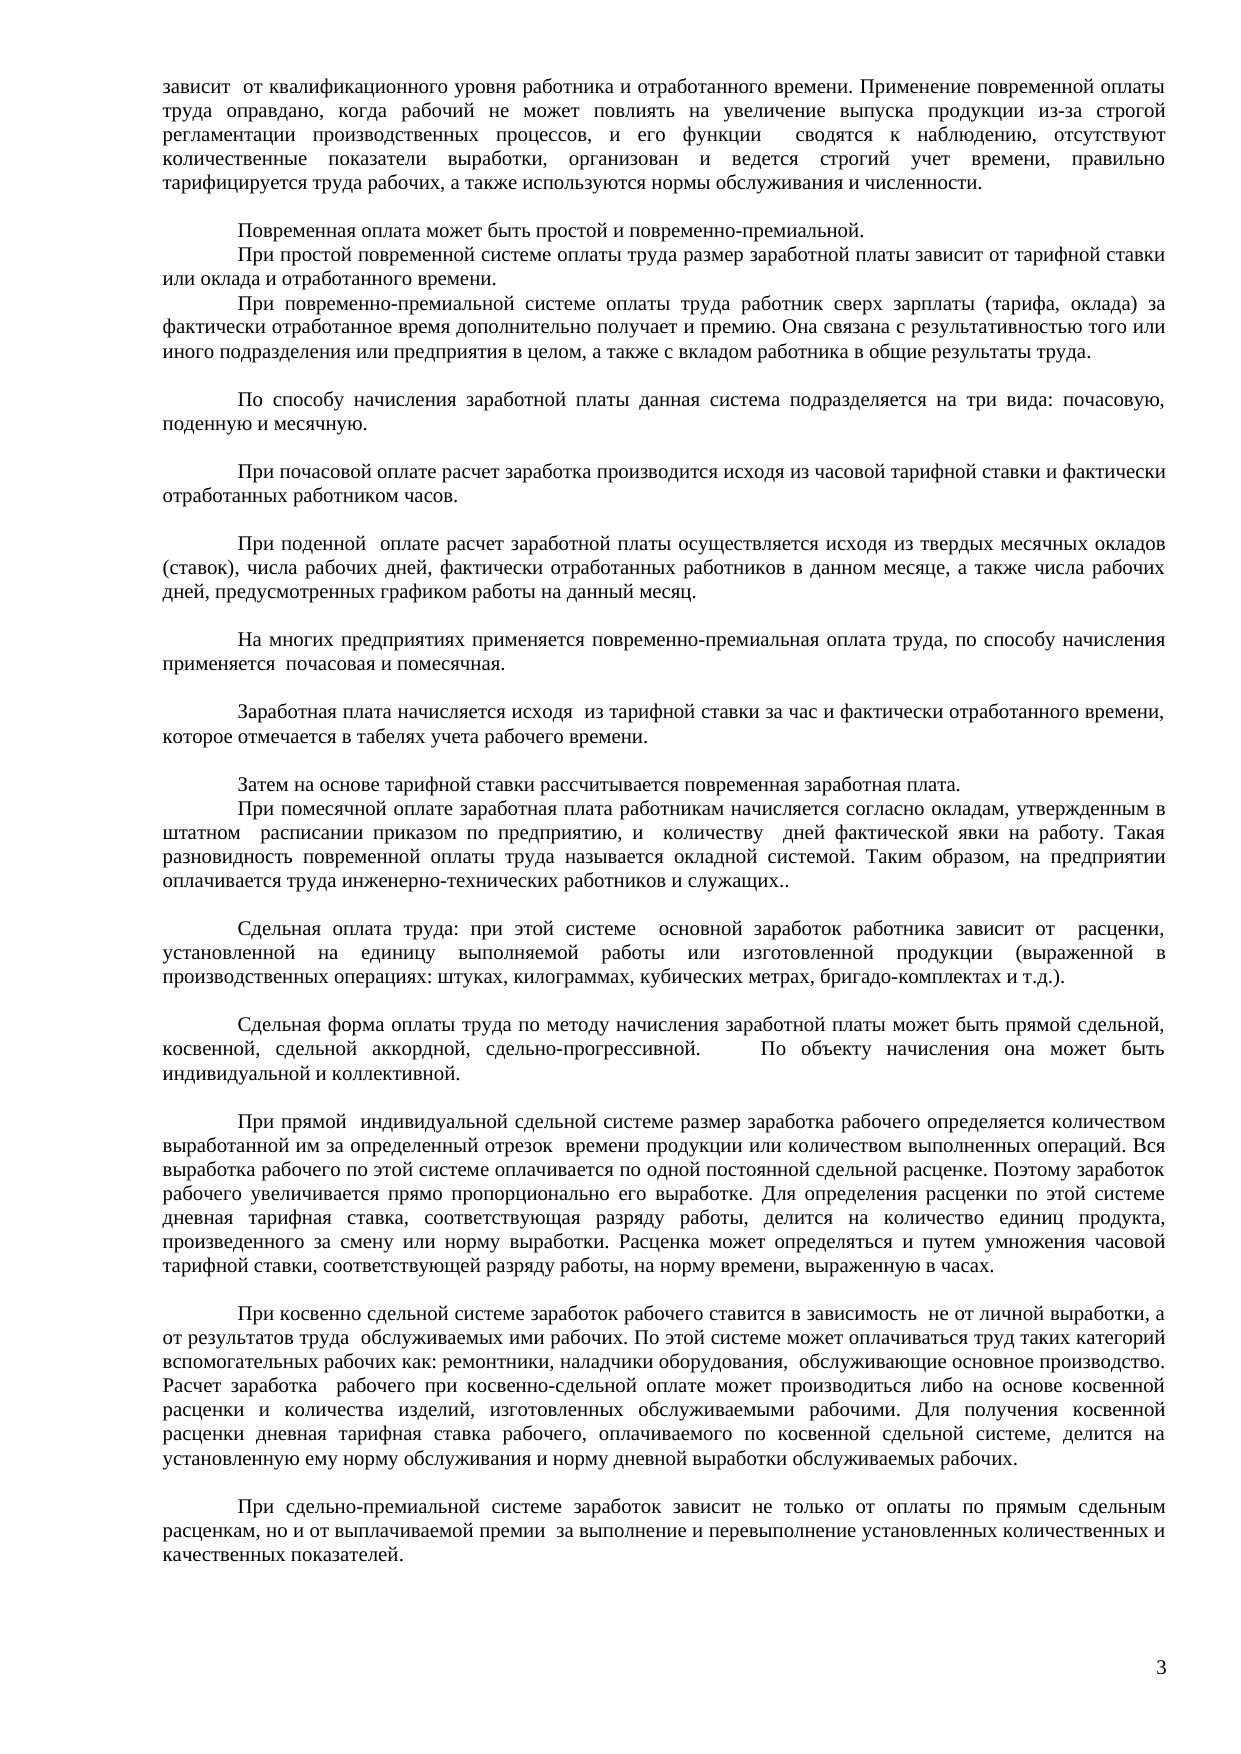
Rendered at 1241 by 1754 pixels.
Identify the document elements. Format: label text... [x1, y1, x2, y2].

text При повременно-премиальной системе оплаты труда работник сверх зарплаты (тарифа, оклада) за фактически отработанное время дополнительно получает и премию. Она связана с результативностью того или иного подразделения или предприятия в целом, а также с вкладом работника в общие результаты труда. [162, 290, 1167, 363]
text Сдельная форма оплаты труда по методу начисления заработной платы может быть прямой сдельной, косвенной, сдельной аккордной, сдельно-прогрессивной. По объекту начисления она может быть индивидуальной и коллективной. [162, 1012, 1167, 1084]
text На многих предприятиях применяется повременно-премиальная оплата труда, по способу начисления применяется почасовая и помесячная. [162, 627, 1167, 675]
text При сдельно-премиальной системе заработок зависит не только от оплаты по прямым сдельным расценкам, но и от выплачиваемой премии за выполнение и перевыполнение установленных количественных и качественных показателей. [162, 1493, 1167, 1566]
text Заработная плата начисляется исходя из тарифной ставки за час и фактически отработанного времени, которое отмечается в табелях учета рабочего времени. [162, 699, 1167, 748]
text При помесячной оплате заработная плата работникам начисляется согласно окладам, утвержденным в штатном расписании приказом по предприятию, и количеству дней фактической явки на работу. Такая разновидность повременной оплаты труда называется окладной системой. Таким образом, на предприятии оплачивается труда инженерно-технических работников и служащих.. [162, 796, 1167, 892]
text При косвенно сдельной системе заработок рабочего ставится в зависимость не от личной выработки, а от результатов труда обслуживаемых ими рабочих. По этой системе может оплачиваться труд таких категорий вспомогательных рабочих как: ремонтники, наладчики оборудования, обслуживающие основное производство. Расчет заработка рабочего при косвенно-сдельной оплате может производиться либо на основе косвенной расценки и количества изделий, изготовленных обслуживаемыми рабочими. Для получения косвенной расценки дневная тарифная ставка рабочего, оплачиваемого по косвенной сдельной системе, делится на установленную ему норму обслуживания и норму дневной выработки обслуживаемых рабочих. [162, 1301, 1167, 1469]
text При почасовой оплате расчет заработка производится исходя из часовой тарифной ставки и фактически отработанных работником часов. [162, 459, 1167, 507]
text При прямой индивидуальной сдельной системе размер заработка рабочего определяется количеством выработанной им за определенный отрезок времени продукции или количеством выполненных операций. Вся выработка рабочего по этой системе оплачивается по одной постоянной сдельной расценке. Поэтому заработок рабочего увеличивается прямо пропорционально его выработке. Для определения расценки по этой системе дневная тарифная ставка, соответствующая разряду работы, делится на количество единиц продукта, произведенного за смену или норму выработки. Расценка может определяться и путем умножения часовой тарифной ставки, соответствующей разряду работы, на норму времени, выраженную в часах. [162, 1108, 1167, 1277]
text Сдельная оплата труда: при этой системе основной заработок работника зависит от расценки, установленной на единицу выполняемой работы или изготовленной продукции (выраженной в производственных операциях: штуках, килограммах, кубических метрах, бригадо-комплектах и т.д.). [162, 916, 1167, 988]
text При простой повременной системе оплаты труда размер заработной платы зависит от тарифной ставки или оклада и отработанного времени. [162, 242, 1167, 290]
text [162, 74, 1167, 194]
text При поденной оплате расчет заработной платы осуществляется исходя из твердых месячных окладов (ставок), числа рабочих дней, фактически отработанных работников в данном месяце, а также числа рабочих дней, предусмотренных графиком работы на данный месяц. [162, 531, 1167, 603]
text Затем на основе тарифной ставки рассчитывается повременная заработная плата. [162, 772, 1167, 796]
text Повременная оплата может быть простой и повременно-премиальной. [162, 218, 1167, 242]
text По способу начисления заработной платы данная система подразделяется на три вида: почасовую, поденную и месячную. [162, 387, 1167, 435]
